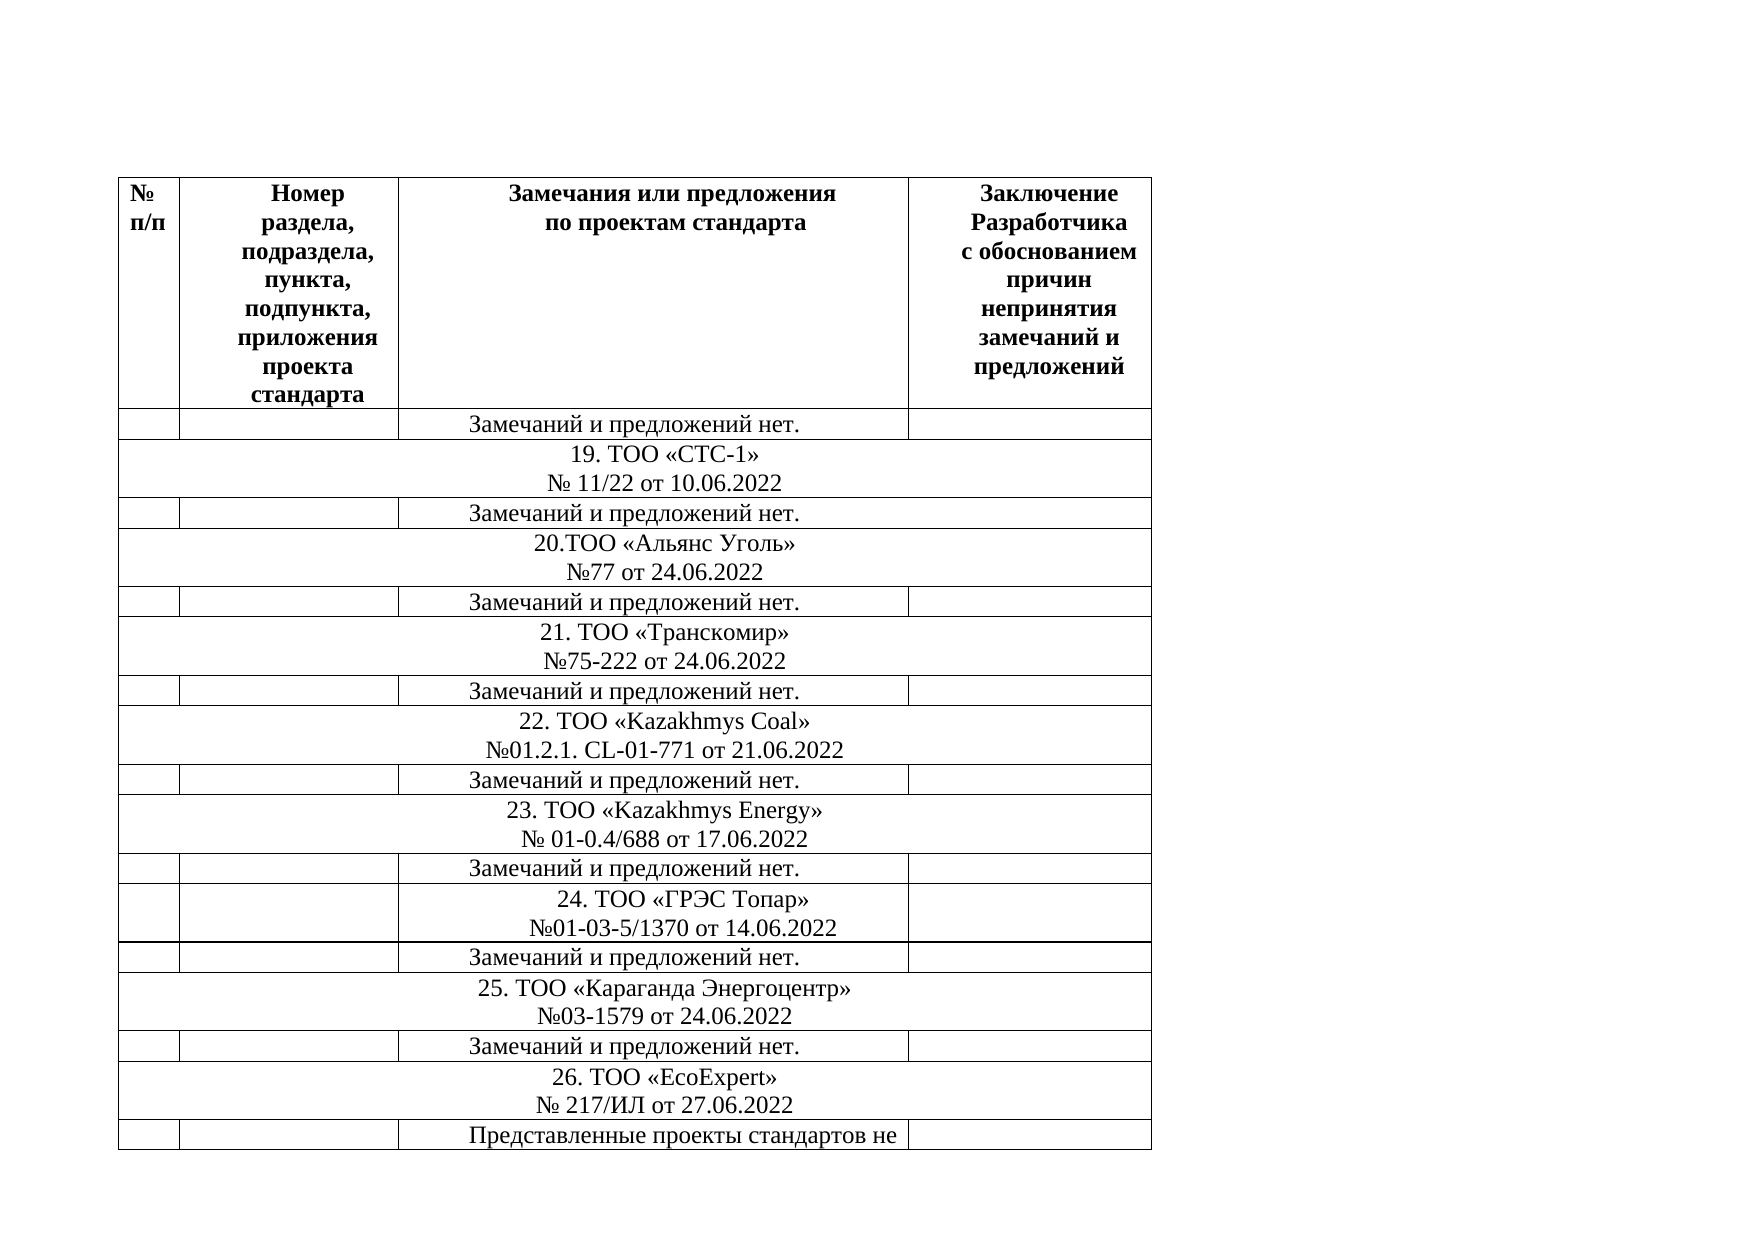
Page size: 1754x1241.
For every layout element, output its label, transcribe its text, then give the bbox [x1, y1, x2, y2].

table_cell [119, 943, 179, 972]
table_cell 24. ТОО «ГРЭС Топар» №01-03-5/1370 от 14.06.2022 [399, 884, 908, 941]
table_cell [119, 676, 179, 705]
table_cell Замечаний и предложений нет. [399, 498, 1151, 527]
table_cell Замечаний и предложений нет. [399, 676, 908, 705]
table_cell Замечаний и предложений нет. [399, 943, 908, 972]
table_cell [119, 409, 179, 438]
table_cell 20.ТОО «Альянс Уголь» №77 от 24.06.2022 [119, 529, 1151, 586]
table_cell [909, 884, 1151, 941]
table_header Заключение Разработчика с обоснованием причин непринятия замечаний и предложений [909, 178, 1151, 408]
table_cell [119, 884, 179, 941]
table_cell [180, 854, 398, 883]
table_header Номер раздела, подраздела, пункта, подпункта, приложения проекта стандарта [180, 178, 398, 408]
table_cell [119, 1031, 179, 1061]
table_header № п/п [119, 178, 179, 408]
table_cell Замечаний и предложений нет. [399, 587, 908, 616]
table_cell [119, 498, 179, 527]
table_cell Замечаний и предложений нет. [399, 765, 908, 794]
table_cell [180, 1031, 398, 1061]
table_cell [909, 409, 1151, 438]
table_cell [119, 765, 179, 794]
table_cell [909, 943, 1151, 972]
table_cell [119, 854, 179, 883]
table_cell [909, 1120, 1151, 1149]
table_cell 23. ТОО «Kazakhmys Energy» № 01-0.4/688 от 17.06.2022 [119, 795, 1151, 852]
table_cell [180, 1120, 398, 1149]
table_cell 21. ТОО «Транскомир» №75-222 от 24.06.2022 [119, 617, 1151, 675]
table_cell Замечаний и предложений нет. [399, 854, 908, 883]
table_cell 26. ТОО «EcoExpert» № 217/ИЛ от 27.06.2022 [119, 1062, 1151, 1119]
table_cell [180, 498, 398, 527]
table_cell Замечаний и предложений нет. [399, 409, 908, 438]
table_cell 22. ТОО «Kazakhmys Coal» №01.2.1. CL-01-771 от 21.06.2022 [119, 706, 1151, 764]
table_cell [180, 765, 398, 794]
table_cell [180, 587, 398, 616]
table_cell Замечаний и предложений нет. [399, 1031, 908, 1061]
table_cell [909, 765, 1151, 794]
table_cell [909, 1031, 1151, 1061]
table_cell Представленные проекты стандартов не относятся к области аккредитации ИЛ. [399, 1120, 908, 1149]
table_cell [909, 676, 1151, 705]
table_cell 25. ТОО «Караганда Энергоцентр» №03-1579 от 24.06.2022 [119, 973, 1151, 1030]
table_cell [180, 409, 398, 438]
table_cell [180, 676, 398, 705]
table_cell [119, 587, 179, 616]
table_cell 19. ТОО «СТС-1» № 11/22 от 10.06.2022 [119, 440, 1151, 497]
table_header Замечания или предложения по проектам стандарта [399, 178, 908, 408]
table_cell [180, 884, 398, 941]
table_cell [909, 854, 1151, 883]
table_cell [909, 587, 1151, 616]
table_cell [180, 943, 398, 972]
table_cell [119, 1120, 179, 1149]
